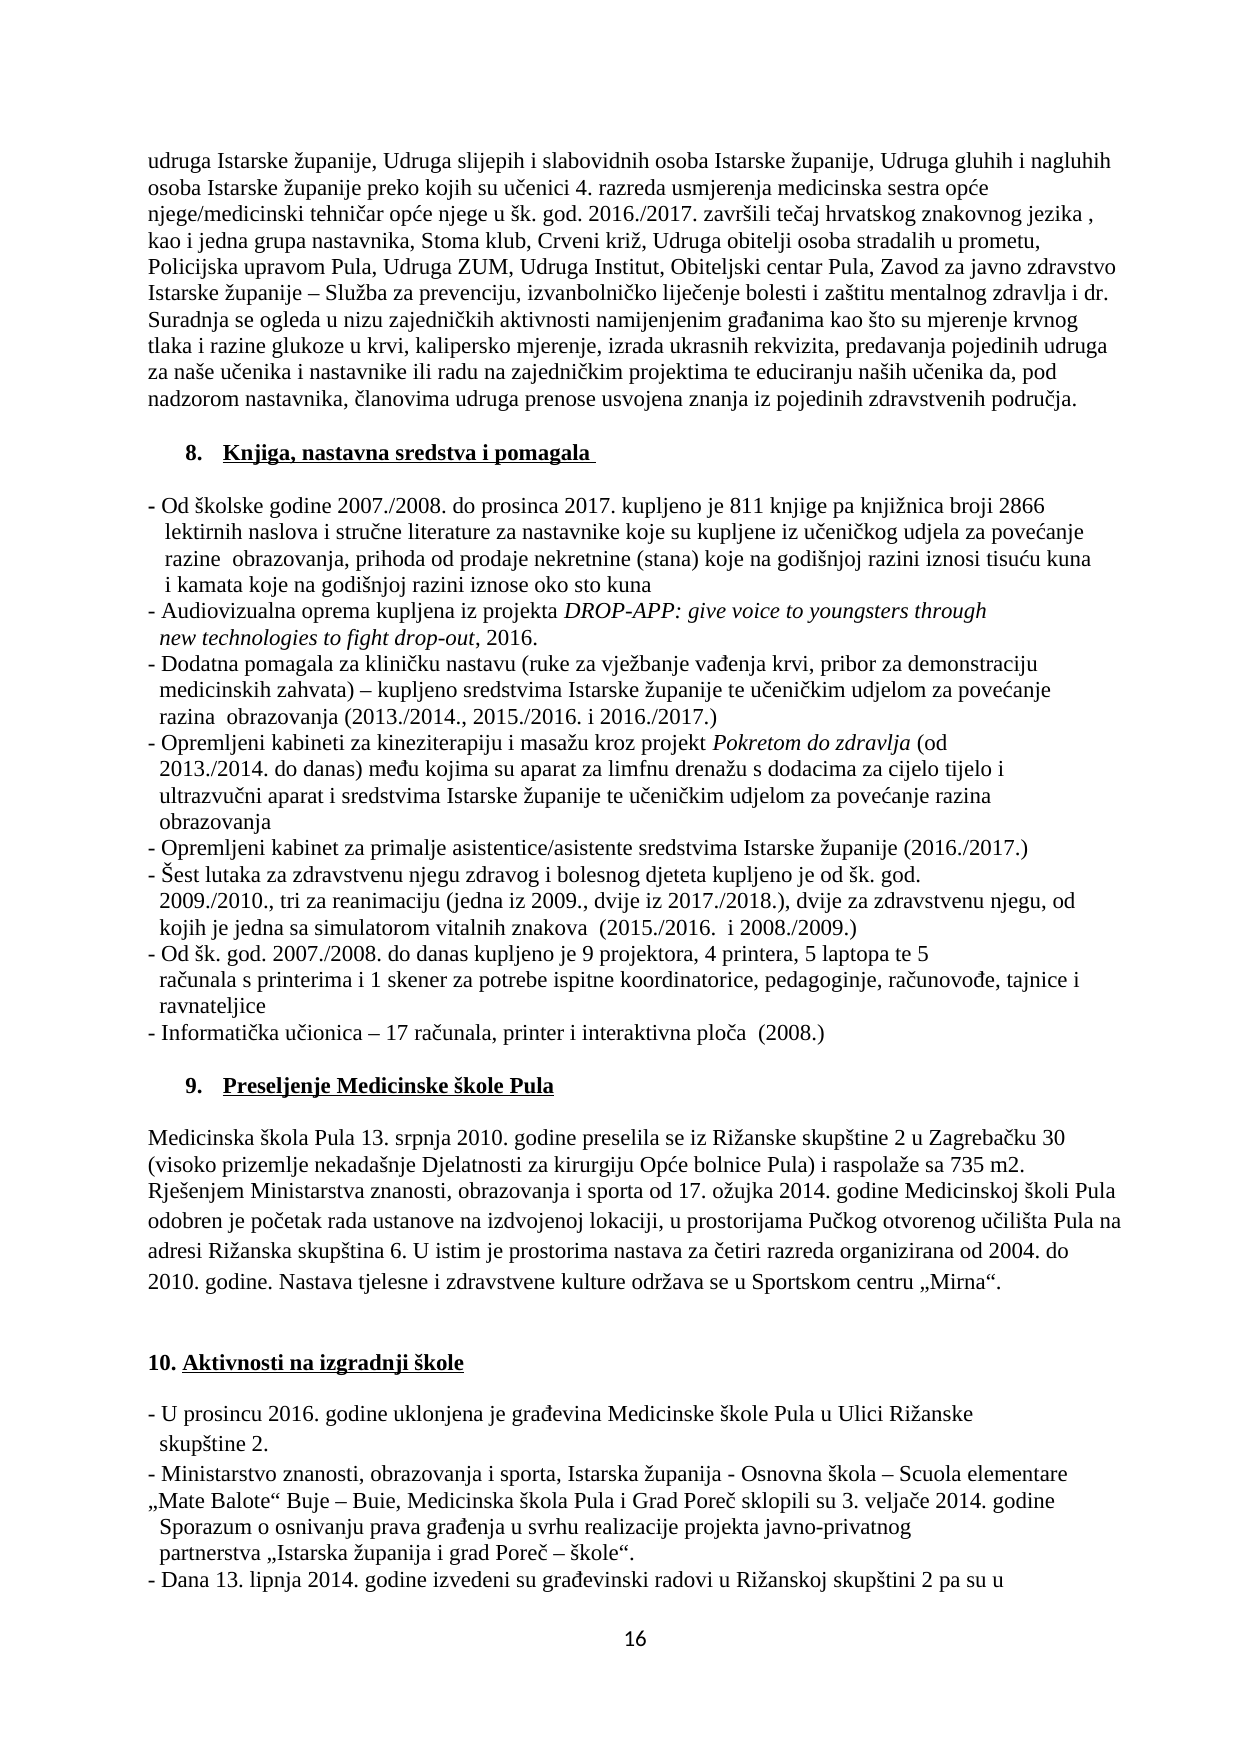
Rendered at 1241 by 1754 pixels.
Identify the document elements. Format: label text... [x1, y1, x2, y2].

text kojih je jedna sa simulatorom vitalnih znakova (2015./2016. i 2008./2009.) [148, 913, 1122, 940]
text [148, 148, 1122, 306]
text ultrazvučni aparat i sredstvima Istarske županije te učeničkim udjelom za povećanje razina [148, 782, 1122, 808]
text razine obrazovanja, prihoda od prodaje nekretnine (stana) koje na godišnjoj razini iznosi tisuću kuna [148, 544, 1122, 571]
text Sporazum o osnivanju prava građenja u svrhu realizacije projekta javno-privatnog [148, 1513, 1122, 1539]
text i kamata koje na godišnjoj razini iznose oko sto kuna [148, 571, 1122, 597]
text - Od šk. god. 2007./2008. do danas kupljeno je 9 projektora, 4 printera, 5 laptopa te 5 [148, 940, 1122, 966]
text - Ministarstvo znanosti, obrazovanja i sporta, Istarska županija - Osnovna škola – Scuola elementare „Mate Balote“ Buje – Buie, Medicinska škola Pula i Grad Poreč sklopili su 3. veljače 2014. godine [148, 1460, 1122, 1513]
text - Opremljeni kabinet za primalje asistentice/asistente sredstvima Istarske županije (2016./2017.) [148, 834, 1122, 861]
text skupštine 2. [148, 1430, 1122, 1457]
text 2009./2010., tri za reanimaciju (jedna iz 2009., dvije iz 2017./2018.), dvije za zdravstvenu njegu, od [148, 887, 1122, 913]
text medicinskih zahvata) – kupljeno sredstvima Istarske županije te učeničkim udjelom za povećanje [148, 676, 1122, 703]
text - Od školske godine 2007./2008. do prosinca 2017. kupljeno je 811 knjige pa knjižnica broji 2866 [148, 492, 1122, 518]
text - Dodatna pomagala za kliničku nastavu (ruke za vježbanje vađenja krvi, pribor za demonstraciju [148, 650, 1122, 676]
text Medicinska škola Pula 13. srpnja 2010. godine preselila se iz Rižanske skupštine 2 u Zagrebačku 30 (visoko prizemlje nekadašnje Djelatnosti za kirurgiju Opće bolnice Pula) i raspolaže sa 735 m2. [148, 1124, 1122, 1177]
text - Dana 13. lipnja 2014. godine izvedeni su građevinski radovi u Rižanskoj skupštini 2 pa su u [148, 1566, 1122, 1592]
text new technologies to fight drop-out, 2016. [148, 624, 1122, 650]
text - U prosincu 2016. godine uklonjena je građevina Medicinske škole Pula u Ulici Rižanske [148, 1400, 1122, 1426]
text obrazovanja [148, 808, 1122, 834]
text razina obrazovanja (2013./2014., 2015./2016. i 2016./2017.) [148, 703, 1122, 729]
text 2013./2014. do danas) među kojima su aparat za limfnu drenažu s dodacima za cijelo tijelo i [148, 755, 1122, 782]
text lektirnih naslova i stručne literature za nastavnike koje su kupljene iz učeničkog udjela za povećanje [148, 518, 1122, 544]
text Rješenjem Ministarstva znanosti, obrazovanja i sporta od 17. ožujka 2014. godine Medicinskoj školi Pula odobren je početak rada ustanove na izdvojenoj lokaciji, u prostorijama Pučkog otvorenog učilišta Pula na adresi Rižanska skupština 6. U istim je prostorima nastava za četiri razreda organizirana od 2004. do 2010. godine. Nastava tjelesne i zdravstvene kulture održava se u Sportskom centru „Mirna“. [148, 1177, 1122, 1294]
text ravnateljice [148, 993, 1122, 1019]
text - Informatička učionica – 17 računala, printer i interaktivna ploča (2008.) [148, 1019, 1122, 1045]
text - Audiovizualna oprema kupljena iz projekta DROP-APP: give voice to youngsters through [148, 597, 1122, 624]
list Preseljenje Medicinske škole Pula [185, 1072, 1122, 1098]
text - Opremljeni kabineti za kineziterapiju i masažu kroz projekt Pokretom do zdravlja (od [148, 729, 1122, 755]
text računala s printerima i 1 skener za potrebe ispitne koordinatorice, pedagoginje, računovođe, tajnice i [148, 966, 1122, 993]
text 10. Aktivnosti na izgradnji škole [148, 1349, 1122, 1375]
list Knjiga, nastavna sredstva i pomagala [185, 439, 1122, 466]
text partnerstva „Istarska županija i grad Poreč – škole“. [148, 1539, 1122, 1566]
text - Šest lutaka za zdravstvenu njegu zdravog i bolesnog djeteta kupljeno je od šk. god. [148, 861, 1122, 887]
text Suradnja se ogleda u nizu zajedničkih aktivnosti namijenjenim građanima kao što su mjerenje krvnog tlaka i razine glukoze u krvi, kalipersko mjerenje, izrada ukrasnih rekvizita, predavanja pojedinih udruga za naše učenika i nastavnike ili radu na zajedničkim projektima te educiranju naših učenika da, pod nadzorom nastavnika, članovima udruga prenose usvojena znanja iz pojedinih zdravstvenih područja. [148, 306, 1122, 411]
